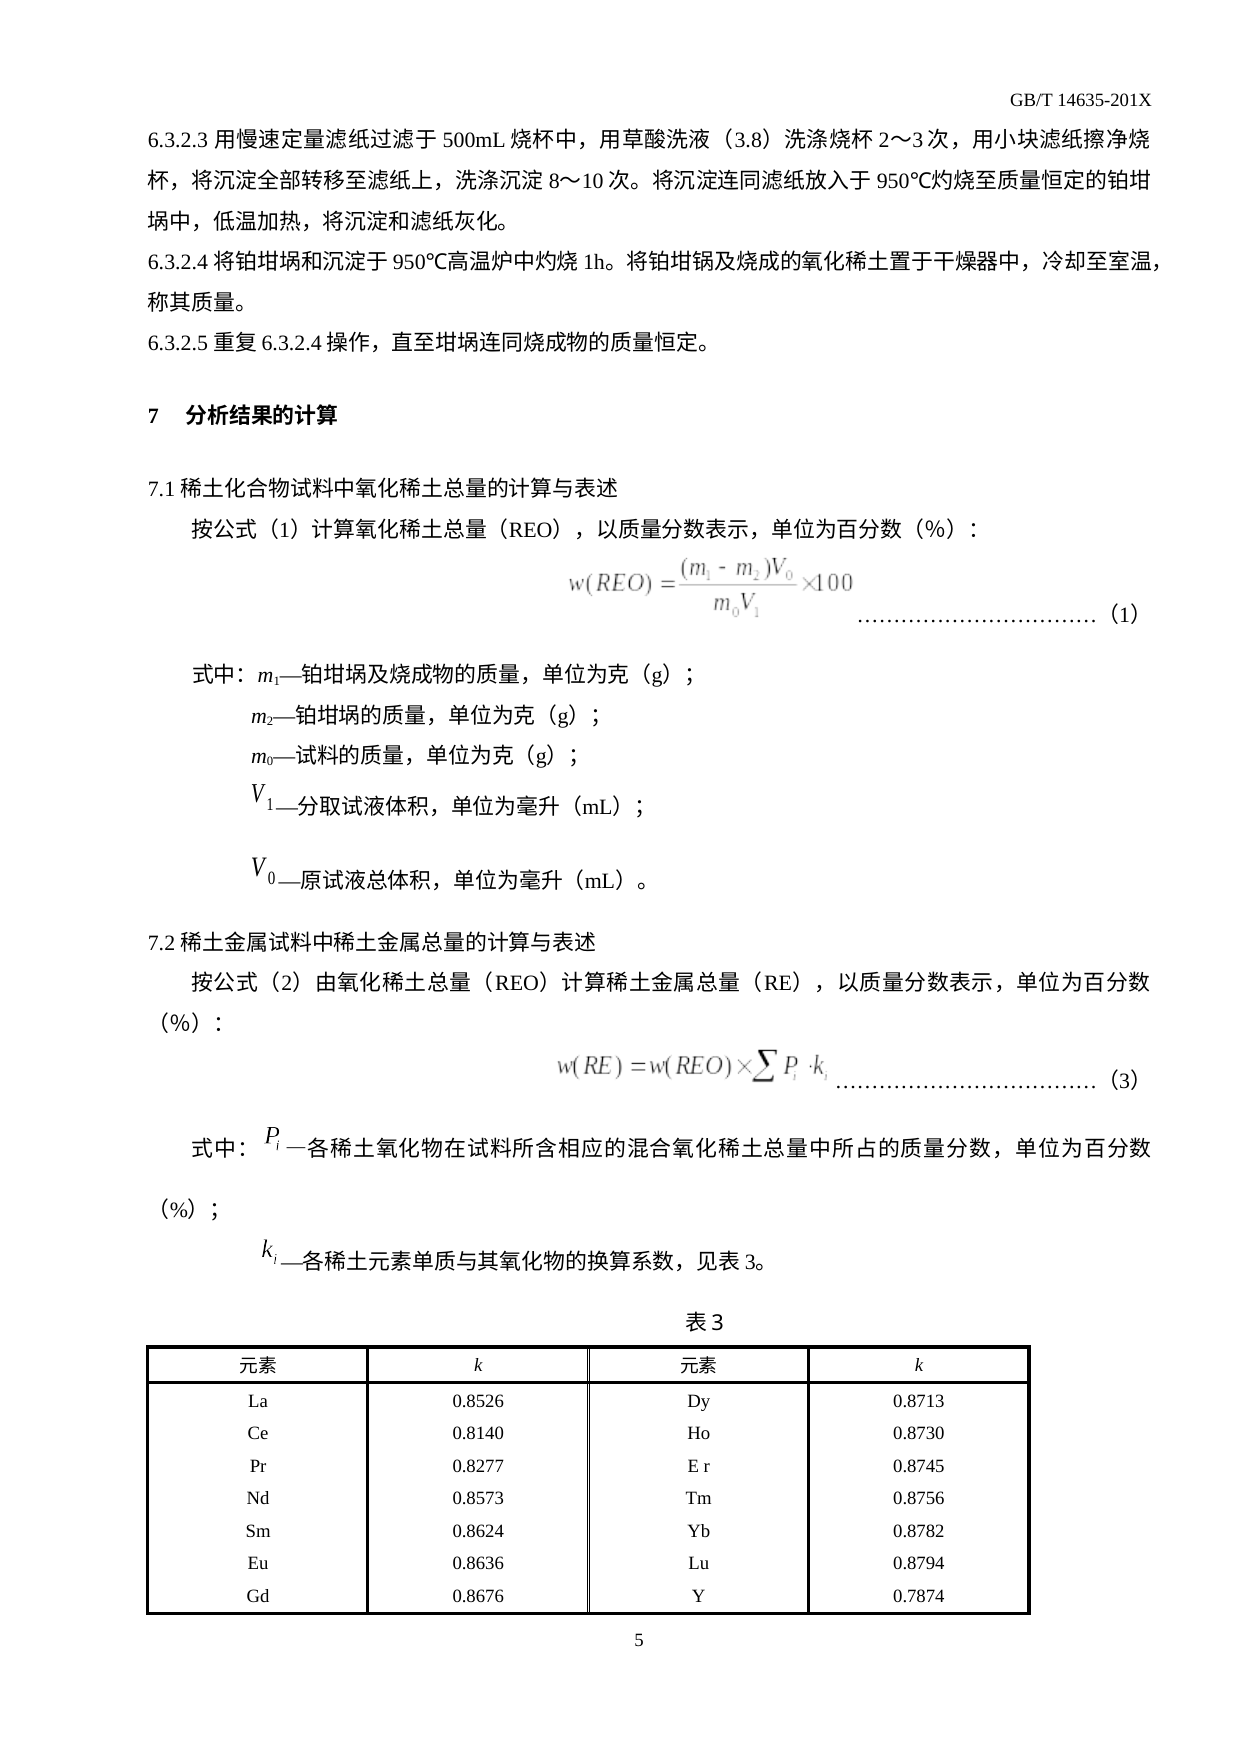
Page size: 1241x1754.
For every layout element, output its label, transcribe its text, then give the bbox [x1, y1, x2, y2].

text —各稀土元素单质与其氧化物的换算系数，见表3。 [148, 1232, 1152, 1297]
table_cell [810, 1384, 1027, 1612]
text 6.3.2.3 用慢速定量滤纸过滤于500mL烧杯中，用草酸洗液（3.8）洗涤烧杯2～3次，用小块滤纸擦净烧杯，将沉淀全部转移至滤纸上，洗涤沉淀8～10次。将沉淀连同滤纸放入于950℃灼烧至质量恒定的铂坩埚中，低温加热，将沉淀和滤纸灰化。 [148, 122, 1152, 236]
text 表3 [148, 1305, 1152, 1337]
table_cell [149, 1384, 366, 1612]
text 按公式（1）计算氧化稀土总量（REO），以质量分数表示，单位为百分数（％）： [148, 511, 1152, 544]
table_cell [590, 1384, 807, 1612]
table_header k [810, 1349, 1027, 1381]
text 式中：m1—铂坩埚及烧成物的质量，单位为克（g）； [148, 657, 1152, 689]
text —原试液总体积，单位为毫升（mL）。 [148, 851, 1152, 916]
text 6.3.2.4 将铂坩埚和沉淀于950℃高温炉中灼烧1h。将铂坩锅及烧成的氧化稀土置于干燥器中，冷却至室温，称其质量。 [148, 244, 1152, 317]
table_header 元素 [590, 1349, 807, 1381]
text m0—试料的质量，单位为克（g）； [148, 738, 1152, 770]
list 分析结果的计算 [148, 398, 1152, 430]
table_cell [369, 1384, 587, 1612]
text 式中：—各稀土氧化物在试料所含相应的混合氧化稀土总量中所占的质量分数，单位为百分数（%）； [148, 1118, 1152, 1224]
text 按公式（2）由氧化稀土总量（REO）计算稀土金属总量（RE），以质量分数表示，单位为百分数（％）： [148, 964, 1152, 1038]
table_header 元素 [149, 1349, 366, 1381]
table_header k [369, 1349, 587, 1381]
text m2—铂坩埚的质量，单位为克（g）； [148, 697, 1152, 730]
text —分取试液体积，单位为毫升（mL）； [148, 778, 1152, 843]
text 7.2 稀土金属试料中稀土金属总量的计算与表述 [148, 924, 1152, 957]
text ………………………………（3） [148, 1046, 1152, 1111]
text 6.3.2.5 重复6.3.2.4操作，直至坩埚连同烧成物的质量恒定。 [148, 325, 1152, 357]
text 7.1 稀土化合物试料中氧化稀土总量的计算与表述 [148, 471, 1152, 503]
text ……………………………（1） [236, 552, 1152, 649]
